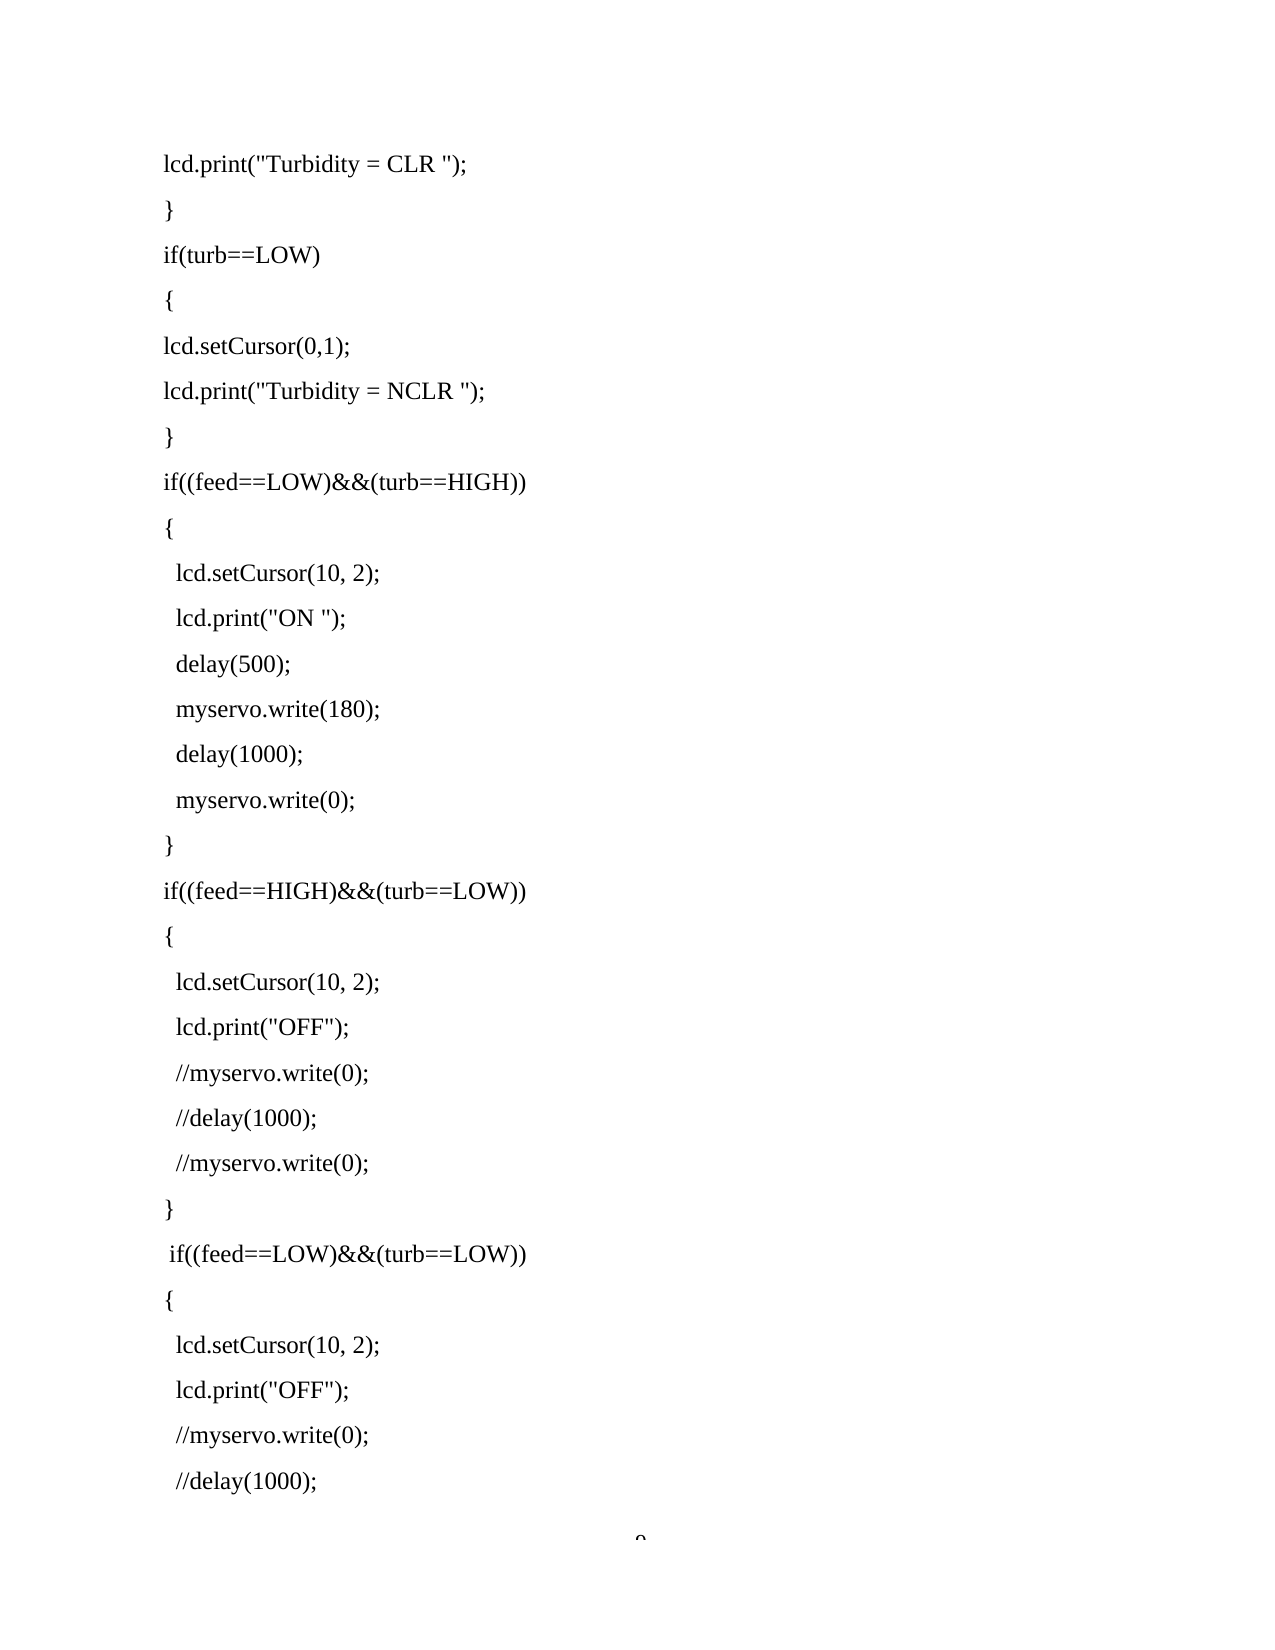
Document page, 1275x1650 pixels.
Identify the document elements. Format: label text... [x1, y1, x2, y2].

text lcd.setCursor(0,1); lcd.print("Turbidity = NCLR "); [163, 331, 485, 405]
text lcd.setCursor(10, 2); lcd.print("OFF"); [176, 967, 382, 1041]
text { [163, 513, 1275, 542]
text //myservo.write(0); [176, 1420, 1275, 1449]
text } [163, 422, 1275, 451]
text if((feed==LOW)&&(turb==HIGH)) [163, 467, 1275, 496]
text lcd.print("Turbidity = CLR "); [163, 149, 1275, 178]
text if((feed==HIGH)&&(turb==LOW)) [163, 876, 1275, 904]
text if(turb==LOW) [163, 240, 1275, 269]
text } [163, 830, 1275, 859]
text } [163, 1194, 1275, 1223]
text } [163, 195, 1275, 223]
text //delay(1000); [176, 1103, 1275, 1132]
text { [163, 921, 1275, 950]
text //myservo.write(0); [176, 1148, 1275, 1177]
text //delay(1000); [176, 1466, 1275, 1495]
text { [163, 1285, 1275, 1314]
text lcd.setCursor(10, 2); lcd.print("ON "); delay(500); myservo.write(180); delay(1000); myservo.write(0); [176, 558, 382, 814]
text if((feed==LOW)&&(turb==LOW)) [169, 1239, 1275, 1268]
text //myservo.write(0); [176, 1058, 1275, 1087]
text { [163, 285, 1275, 314]
text lcd.setCursor(10, 2); lcd.print("OFF"); [176, 1331, 382, 1404]
